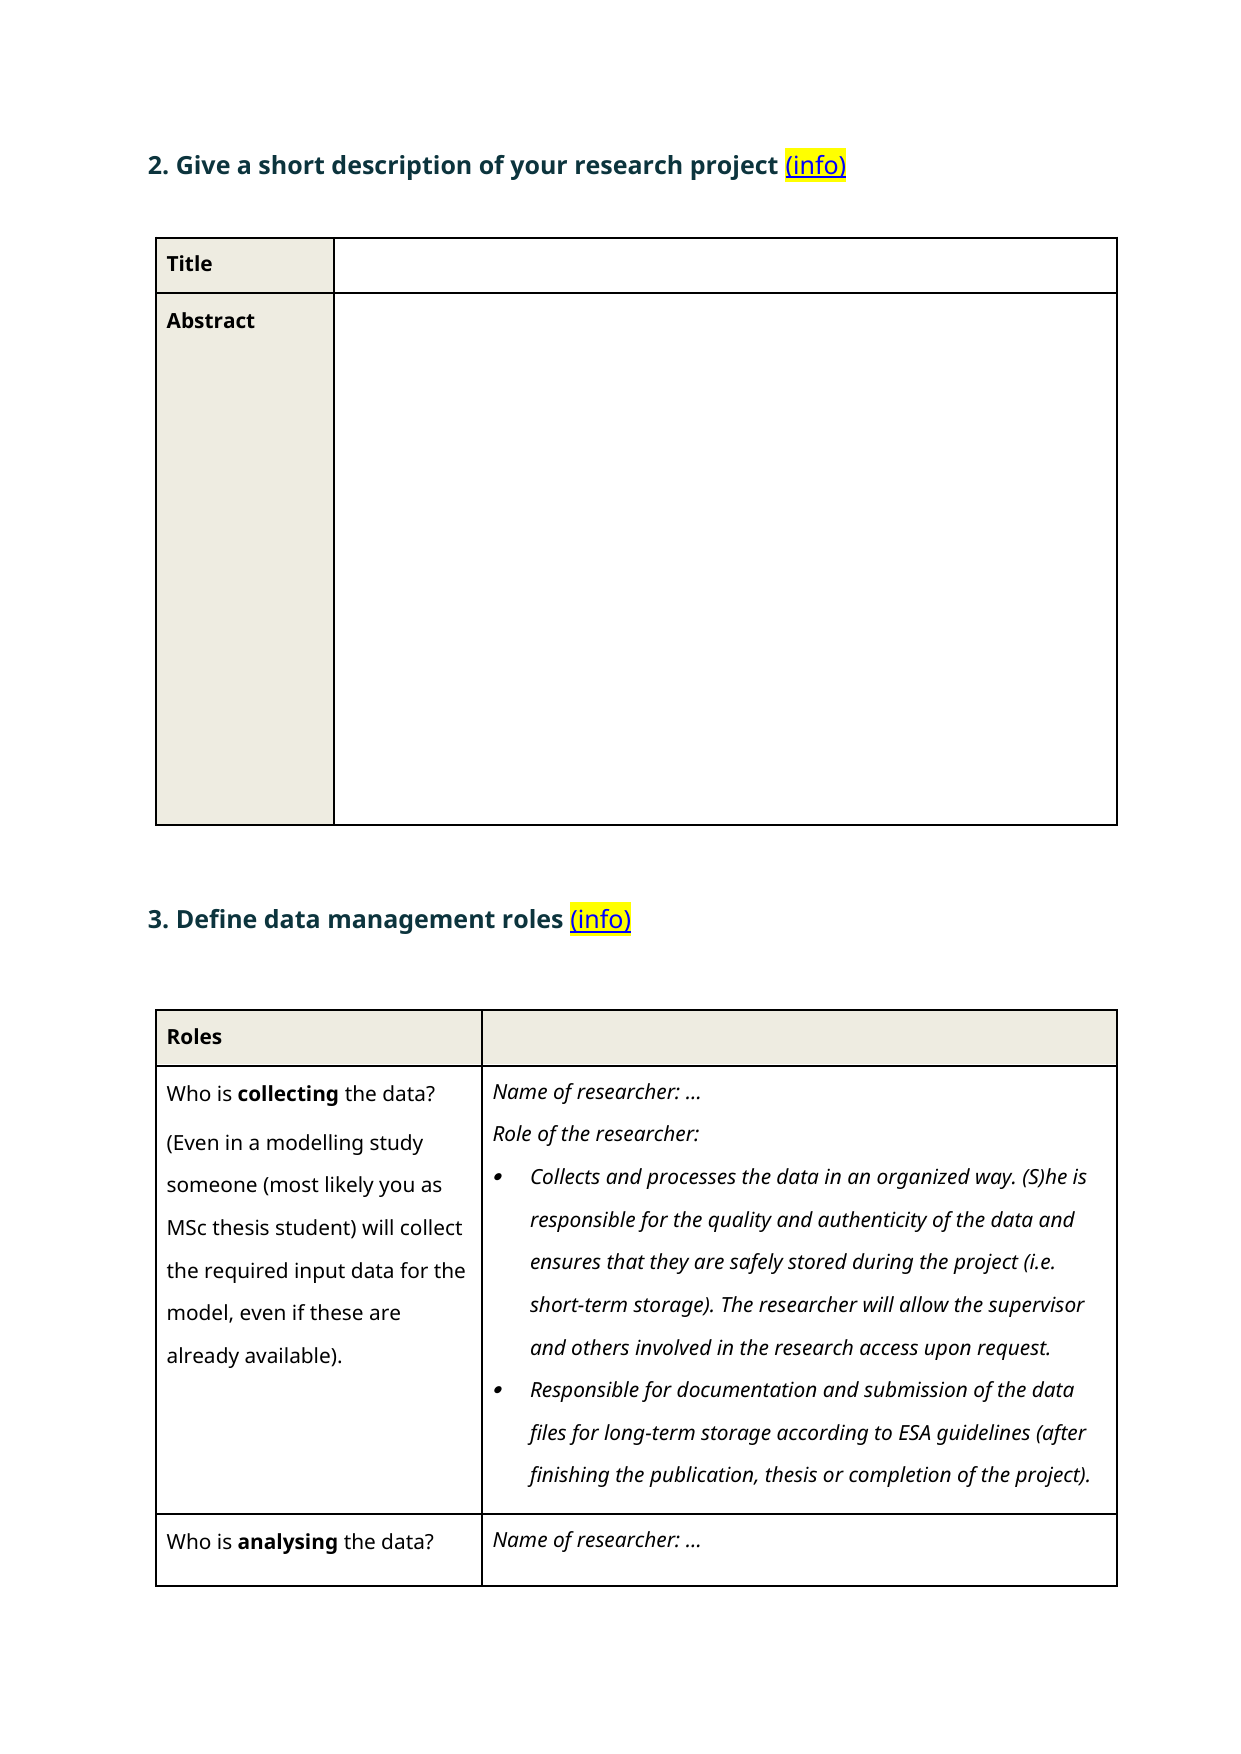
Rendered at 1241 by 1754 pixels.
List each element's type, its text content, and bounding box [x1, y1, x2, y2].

text 2. Give a short description of your research project (info) [148, 148, 1093, 212]
table_cell [335, 294, 1116, 824]
table_header [483, 1011, 1116, 1064]
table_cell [483, 1515, 1116, 1585]
table_cell Name of researcher: … Role of the researcher: Collects and processes the data in an organized way. (S)he is responsible for the quality and authenticity of the data and ensures that they are safely stored during the project (i.e. short-term storage). The researcher will allow the supervisor and others involved in the research access upon request. Responsible for documentation and submission of the data files for long-term storage according to ESA guidelines (after finishing the publication, thesis or completion of the project). [483, 1067, 1116, 1512]
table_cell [157, 1515, 481, 1585]
table_header [335, 239, 1116, 292]
table_cell Who is collecting the data? (Even in a modelling study someone (most likely you as MSc thesis student) will collect the required input data for the model, even if these are already available). [157, 1067, 481, 1512]
table_header Title [157, 239, 333, 292]
table_header Roles [157, 1011, 481, 1064]
text 3. Define data management roles [148, 868, 1093, 1005]
table_cell Abstract [157, 294, 333, 824]
